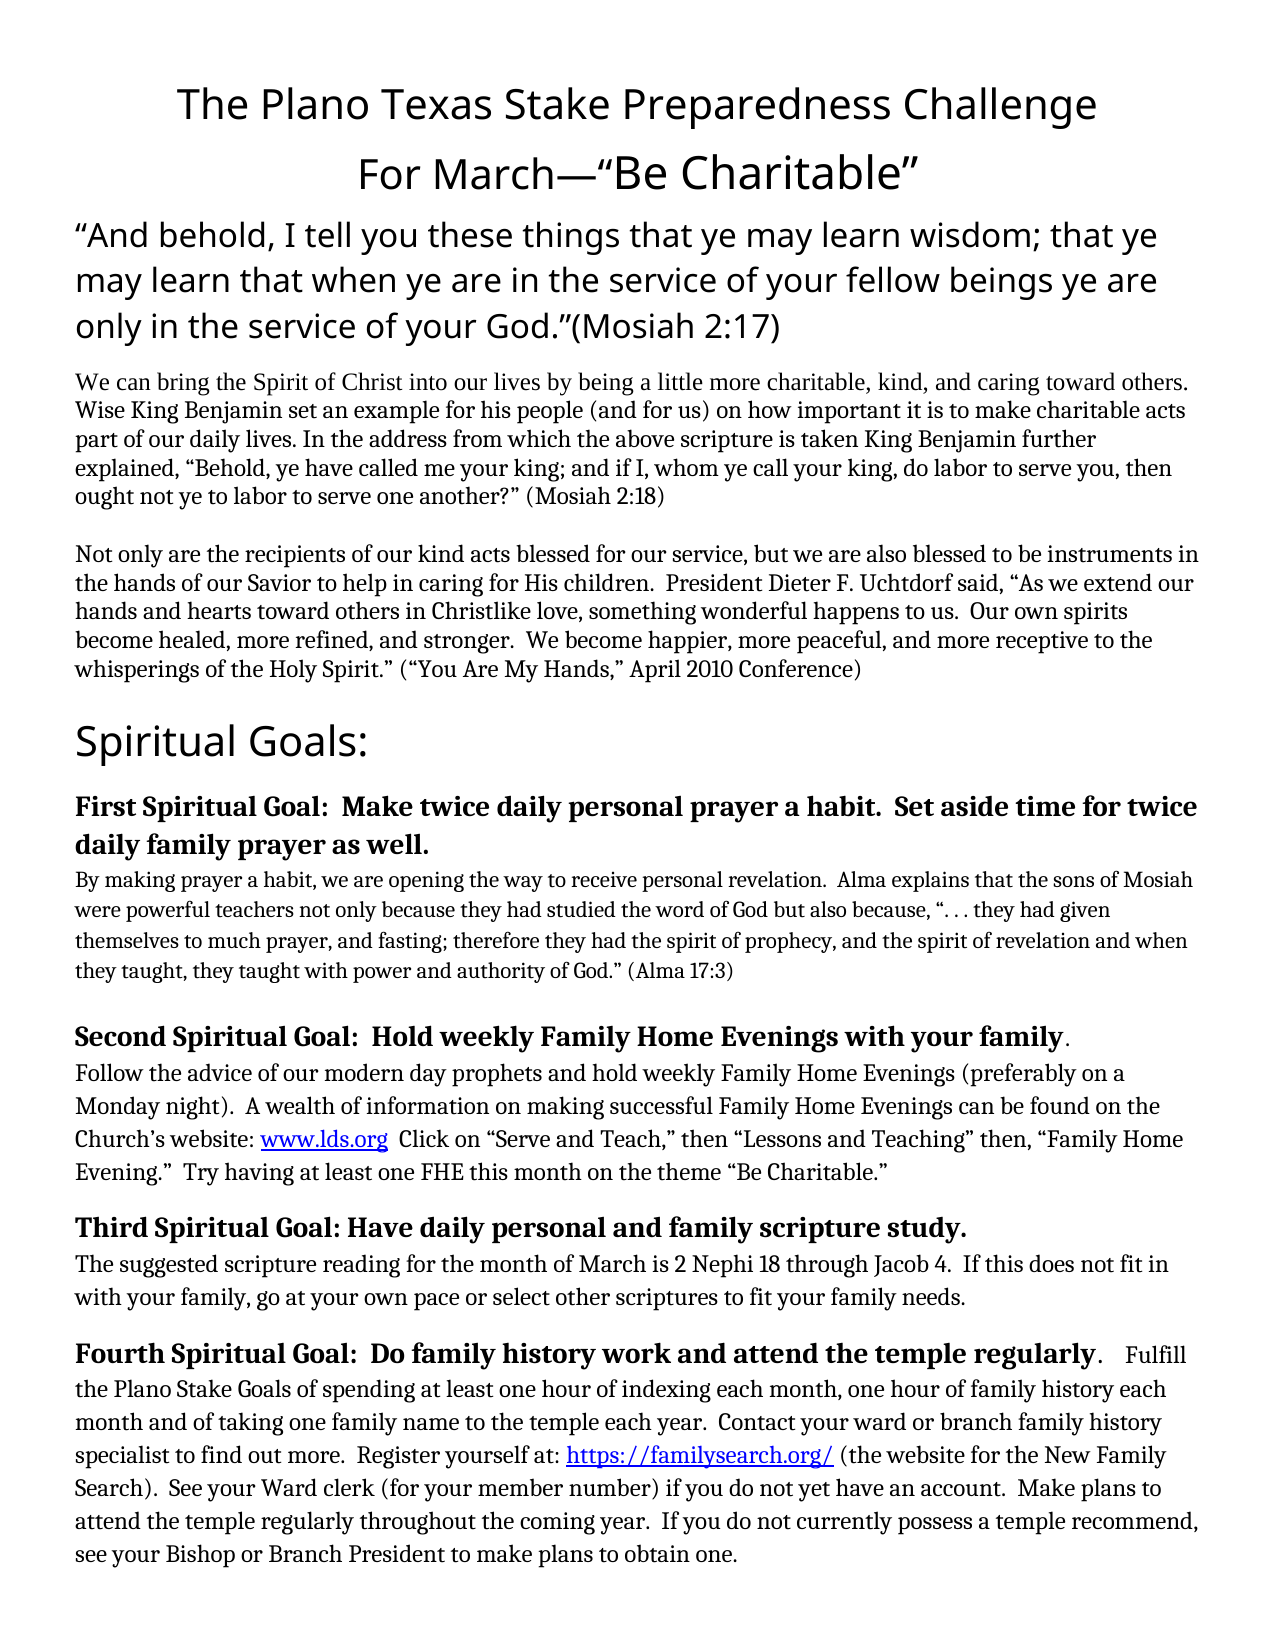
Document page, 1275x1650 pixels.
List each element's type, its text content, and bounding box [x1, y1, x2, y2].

text We can bring the Spirit of Christ into our lives by being a little more charitable, kind, and caring toward others. Wise King Benjamin set an example for his people (and for us) on how important it is to make charitable acts part of our daily lives. In the address from which the above scripture is taken King Benjamin further explained, “Behold, ye have called me your king; and if I, whom ye call your king, do labor to serve you, then ought not ye to labor to serve one another?” (Mosiah 2:18) [75, 367, 1200, 511]
text For March—“Be Charitable” [75, 140, 1200, 203]
text The Plano Texas Stake Preparedness Challenge [75, 75, 1200, 132]
text Spiritual Goals: [75, 712, 1200, 769]
text Not only are the recipients of our kind acts blessed for our service, but we are also blessed to be instruments in the hands of our Savior to help in caring for His children. President Dieter F. Uchtdorf said, “As we extend our hands and hearts toward others in Christlike love, something wonderful happens to us. Our own spirits become healed, more refined, and stronger. We become happier, more peaceful, and more receptive to the whisperings of the Holy Spirit.” (“You Are My Hands,” April 2010 Conference) [75, 540, 1200, 683]
text By making prayer a habit, we are opening the way to receive personal revelation. Alma explains that the sons of Mosiah were powerful teachers not only because they had studied the word of God but also because, “. . . they had given themselves to much prayer, and fasting; therefore they had the spirit of prophecy, and the spirit of revelation and when they taught, they taught with power and authority of God.” (Alma 17:3) [75, 867, 1200, 984]
text First Spiritual Goal: Make twice daily personal prayer a habit. Set aside time for twice daily family prayer as well. [75, 790, 1200, 862]
text Follow the advice of our modern day prophets and hold weekly Family Home Evenings (preferably on a Monday night). A wealth of information on making successful Family Home Evenings can be found on the Church’s website: www.lds.org Click on “Serve and Teach,” then “Lessons and Teaching” then, “Family Home Evening.” Try having at least one FHE this month on the theme “Be Charitable.” [75, 1059, 1200, 1186]
text “And behold, I tell you these things that ye may learn wisdom; that ye may learn that when ye are in the service of your fellow beings ye are only in the service of your God.”(Mosiah 2:17) [75, 212, 1200, 348]
text Fourth Spiritual Goal: Do family history work and attend the temple regularly. Fulfill the Plano Stake Goals of spending at least one hour of indexing each month, one hour of family history each month and of taking one family name to the temple each year. Contact your ward or branch family history specialist to find out more. Register yourself at: https://familysearch.org/ (the website for the New Family Search). See your Ward clerk (for your member number) if you do not yet have an account. Make plans to attend the temple regularly throughout the coming year. If you do not currently possess a temple recommend, see your Bishop or Branch President to make plans to obtain one. [75, 1337, 1200, 1569]
text Third Spiritual Goal: Have daily personal and family scripture study. [75, 1212, 1200, 1245]
text The suggested scripture reading for the month of March is 2 Nephi 18 through Jacob 4. If this does not fit in with your family, go at your own pace or select other scriptures to fit your family needs. [75, 1250, 1200, 1312]
text Second Spiritual Goal: Hold weekly Family Home Evenings with your family. [75, 1020, 1200, 1054]
